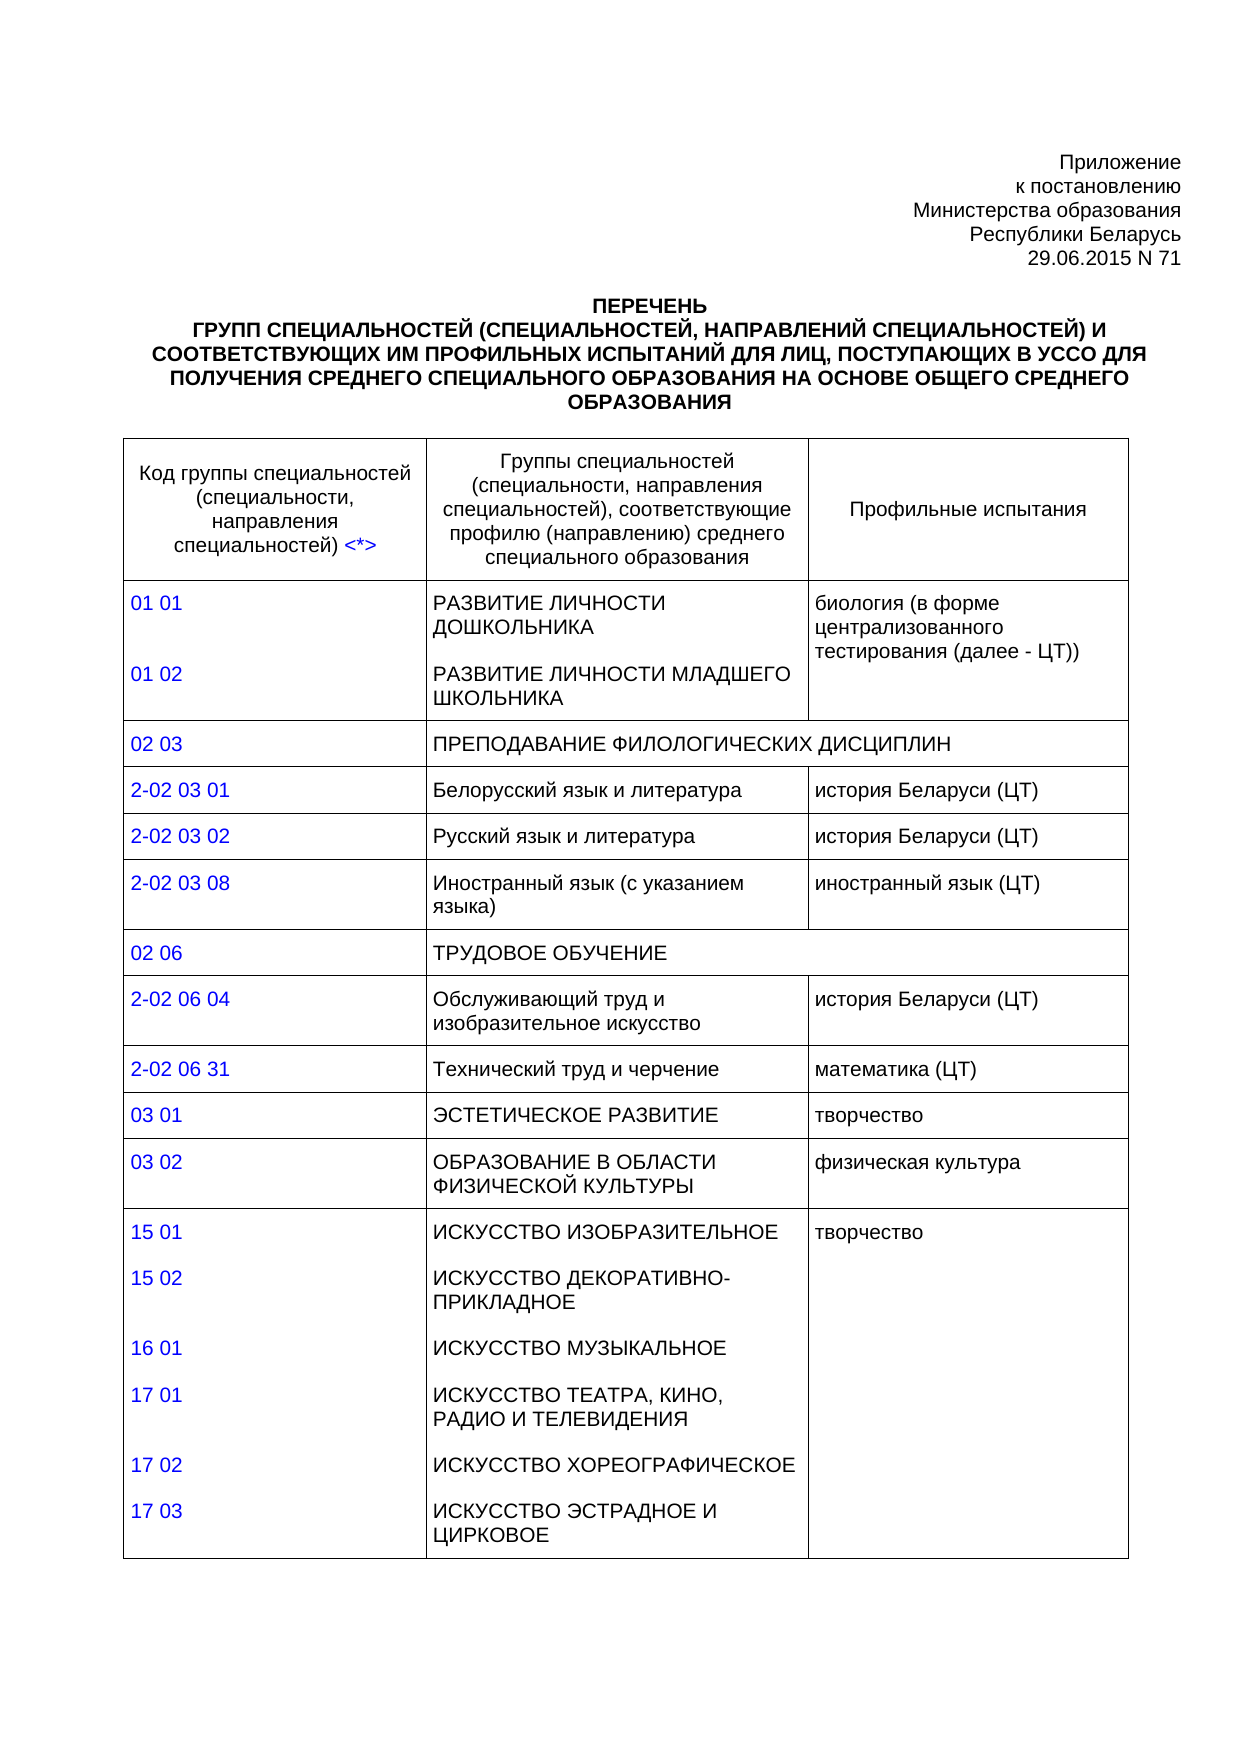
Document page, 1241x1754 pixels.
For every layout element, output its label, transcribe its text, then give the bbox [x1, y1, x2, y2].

table_cell история Беларуси (ЦТ) [809, 767, 1128, 812]
table_cell 03 01 [124, 1093, 426, 1138]
table_cell иностранный язык (ЦТ) [809, 860, 1128, 929]
table_cell ТРУДОВОЕ ОБУЧЕНИЕ [427, 930, 1128, 975]
table_cell 01 01 [124, 581, 426, 650]
text Приложение [118, 150, 1181, 174]
table_cell 03 02 [124, 1139, 426, 1208]
table_cell Технический труд и черчение [427, 1046, 808, 1092]
table_cell математика (ЦТ) [809, 1046, 1128, 1092]
table_header Код группы специальностей (специальности, направления специальностей) <*> [124, 439, 426, 579]
table_cell Белорусский язык и литература [427, 767, 808, 812]
table_cell 17 03 [124, 1487, 426, 1557]
table_cell 15 02 [124, 1254, 426, 1324]
table_cell ИСКУССТВО ДЕКОРАТИВНО-ПРИКЛАДНОЕ [427, 1254, 808, 1324]
table_cell Обслуживающий труд и изобразительное искусство [427, 976, 808, 1045]
table_cell 2-02 06 04 [124, 976, 426, 1045]
table_cell 2-02 03 08 [124, 860, 426, 929]
table_header Профильные испытания [809, 439, 1128, 579]
table_cell ИСКУССТВО ИЗОБРАЗИТЕЛЬНОЕ [427, 1209, 808, 1254]
table_cell 2-02 03 01 [124, 767, 426, 812]
text ГРУПП СПЕЦИАЛЬНОСТЕЙ (СПЕЦИАЛЬНОСТЕЙ, НАПРАВЛЕНИЙ СПЕЦИАЛЬНОСТЕЙ) И СООТВЕТСТВУЮЩИХ ИМ ПРОФИЛЬНЫХ ИСПЫТАНИЙ ДЛЯ ЛИЦ, ПОСТУПАЮЩИХ В УССО ДЛЯ ПОЛУЧЕНИЯ СРЕДНЕГО СПЕЦИАЛЬНОГО ОБРАЗОВАНИЯ НА ОСНОВЕ ОБЩЕГО СРЕДНЕГО ОБРАЗОВАНИЯ [118, 318, 1181, 413]
text Министерства образования [118, 198, 1181, 222]
table_cell 02 06 [124, 930, 426, 975]
table_cell 16 01 [124, 1325, 426, 1371]
table_cell ИСКУССТВО ТЕАТРА, КИНО, РАДИО И ТЕЛЕВИДЕНИЯ [427, 1371, 808, 1441]
table_cell РАЗВИТИЕ ЛИЧНОСТИ ДОШКОЛЬНИКА [427, 581, 808, 650]
table_cell 2-02 06 31 [124, 1046, 426, 1092]
table_cell ЭСТЕТИЧЕСКОЕ РАЗВИТИЕ [427, 1093, 808, 1138]
table_cell история Беларуси (ЦТ) [809, 976, 1128, 1045]
text ПЕРЕЧЕНЬ [118, 294, 1181, 318]
table_cell Иностранный язык (с указанием языка) [427, 860, 808, 929]
table_cell 17 01 [124, 1371, 426, 1441]
table_cell 02 03 [124, 721, 426, 766]
table_cell ОБРАЗОВАНИЕ В ОБЛАСТИ ФИЗИЧЕСКОЙ КУЛЬТУРЫ [427, 1139, 808, 1208]
table_cell ИСКУССТВО ЭСТРАДНОЕ И ЦИРКОВОЕ [427, 1487, 808, 1557]
table_cell ИСКУССТВО МУЗЫКАЛЬНОЕ [427, 1325, 808, 1371]
table_header Группы специальностей (специальности, направления специальностей), соответствующие профилю (направлению) среднего специального образования [427, 439, 808, 579]
table_cell 17 02 [124, 1441, 426, 1487]
table_cell ПРЕПОДАВАНИЕ ФИЛОЛОГИЧЕСКИХ ДИСЦИПЛИН [427, 721, 1128, 766]
table_cell Русский язык и литература [427, 814, 808, 859]
table_cell творчество [809, 1209, 1128, 1557]
text Республики Беларусь [118, 222, 1181, 246]
text 29.06.2015 N 71 [118, 246, 1181, 270]
table_cell биология (в форме централизованного тестирования (далее - ЦТ)) [809, 581, 1128, 720]
table_cell физическая культура [809, 1139, 1128, 1208]
table_cell творчество [809, 1093, 1128, 1138]
table_cell история Беларуси (ЦТ) [809, 814, 1128, 859]
table_cell РАЗВИТИЕ ЛИЧНОСТИ МЛАДШЕГО ШКОЛЬНИКА [427, 650, 808, 720]
table_cell 15 01 [124, 1209, 426, 1254]
text к постановлению [118, 174, 1181, 198]
table_cell 01 02 [124, 650, 426, 720]
table_cell ИСКУССТВО ХОРЕОГРАФИЧЕСКОЕ [427, 1441, 808, 1487]
table_cell 2-02 03 02 [124, 814, 426, 859]
